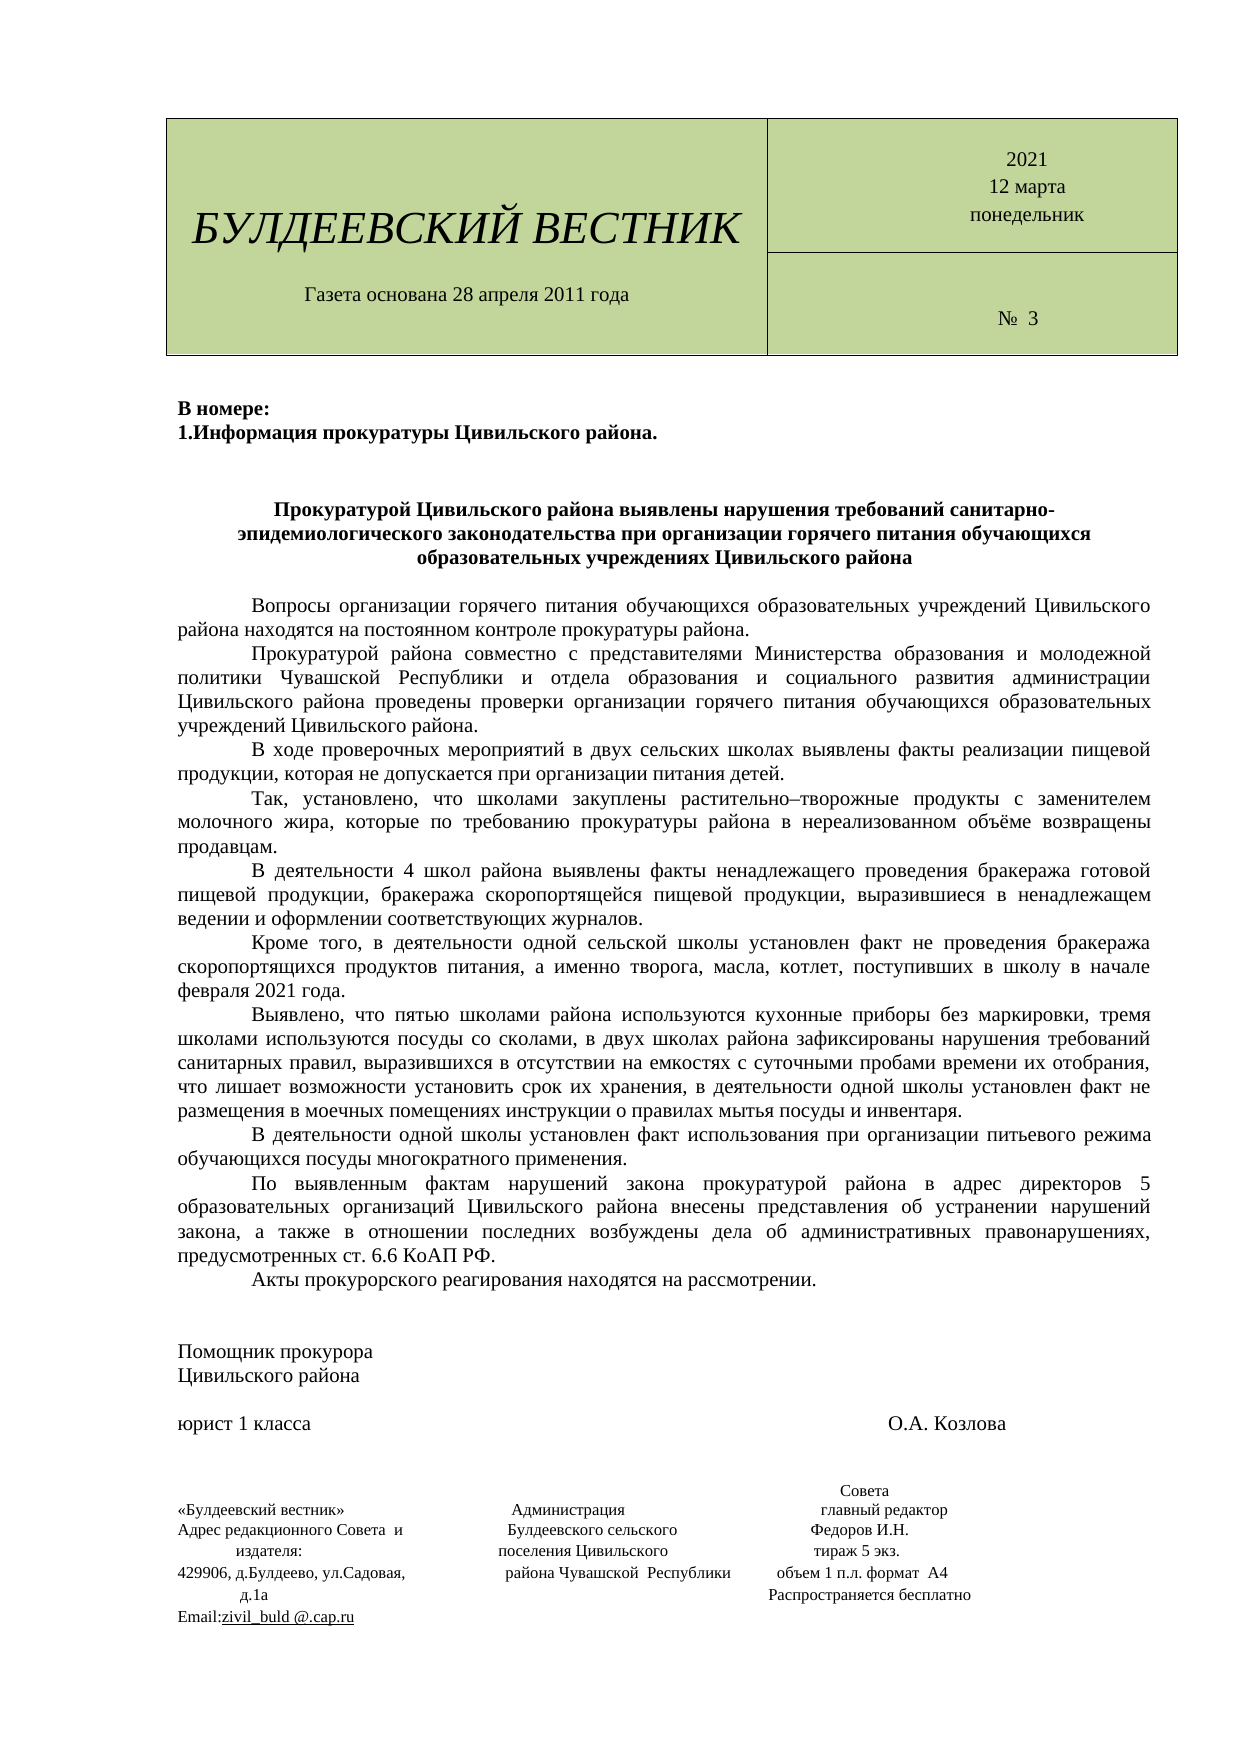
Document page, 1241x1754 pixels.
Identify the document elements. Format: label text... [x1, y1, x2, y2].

table_cell № 3 [768, 253, 1177, 354]
table_header 2021 12 марта понедельник [768, 119, 1177, 252]
text Акты прокурорского реагирования находятся на рассмотрении. [177, 1267, 1152, 1291]
text В деятельности 4 школ района выявлены факты ненадлежащего проведения бракеража готовой пищевой продукции, бракеража скоропортящейся пищевой продукции, выразившиеся в ненадлежащем ведении и оформлении соответствующих журналов. [177, 858, 1152, 930]
text Email:zivil_buld @.cap.ru [177, 1607, 1152, 1626]
text Вопросы организации горячего питания обучающихся образовательных учреждений Цивильского района находятся на постоянном контроле прокуратуры района. [177, 593, 1152, 641]
text В номере: [177, 396, 1152, 419]
text Совета «Булдеевский вестник» Администрация главный редактор [177, 1481, 1152, 1519]
text В ходе проверочных мероприятий в двух сельских школах выявлены факты реализации пищевой продукции, которая не допускается при организации питания детей. [177, 737, 1152, 785]
text Так, установлено, что школами закуплены растительно–творожные продукты с заменителем молочного жира, которые по требованию прокуратуры района в нереализованном объёме возвращены продавцам. [177, 785, 1152, 858]
text По выявленным фактам нарушений закона прокуратурой района в адрес директоров 5 образовательных организаций Цивильского района внесены представления об устранении нарушений закона, а также в отношении последних возбуждены дела об административных правонарушениях, предусмотренных ст. 6.6 КоАП РФ. [177, 1170, 1152, 1267]
text 429906, д.Булдеево, ул.Садовая, района Чувашской Республики объем 1 п.л. формат А4 [177, 1563, 1152, 1582]
table_header БУЛДЕЕВСКИЙ ВЕСТНИК Газета основана 28 апреля 2011 года [167, 119, 767, 354]
text Кроме того, в деятельности одной сельской школы установлен факт не проведения бракеража скоропортящихся продуктов питания, а именно творога, масла, котлет, поступивших в школу в начале февраля 2021 года. [177, 930, 1152, 1002]
text юрист 1 класса О.А. Козлова [177, 1411, 1152, 1435]
text Выявлено, что пятью школами района используются кухонные приборы без маркировки, тремя школами используются посуды со сколами, в двух школах района зафиксированы нарушения требований санитарных правил, выразившихся в отсутствии на емкостях с суточными пробами времени их отобрания, что лишает возможности установить срок их хранения, в деятельности одной школы установлен факт не размещения в моечных помещениях инструкции о правилах мытья посуды и инвентаря. [177, 1002, 1152, 1122]
text Адрес редакционного Совета и Булдеевского сельского Федоров И.Н. [177, 1519, 1152, 1538]
text Прокуратурой района совместно с представителями Министерства образования и молодежной политики Чувашской Республики и отдела образования и социального развития администрации Цивильского района проведены проверки организации горячего питания обучающихся образовательных учреждений Цивильского района. [177, 641, 1152, 737]
text Цивильского района [177, 1363, 1152, 1387]
text 1.Информация прокуратуры Цивильского района. [177, 419, 1152, 444]
text издателя: поселения Цивильского тираж 5 экз. [177, 1541, 1152, 1560]
text Помощник прокурора [177, 1339, 1152, 1363]
text д.1а Распространяется бесплатно [177, 1585, 1152, 1604]
text В деятельности одной школы установлен факт использования при организации питьевого режима обучающихся посуды многократного применения. [177, 1122, 1152, 1170]
title Прокуратурой Цивильского района выявлены нарушения требований санитарно-эпидемиологического законодательства при организации горячего питания обучающихся образовательных учреждениях Цивильского района [177, 497, 1152, 569]
